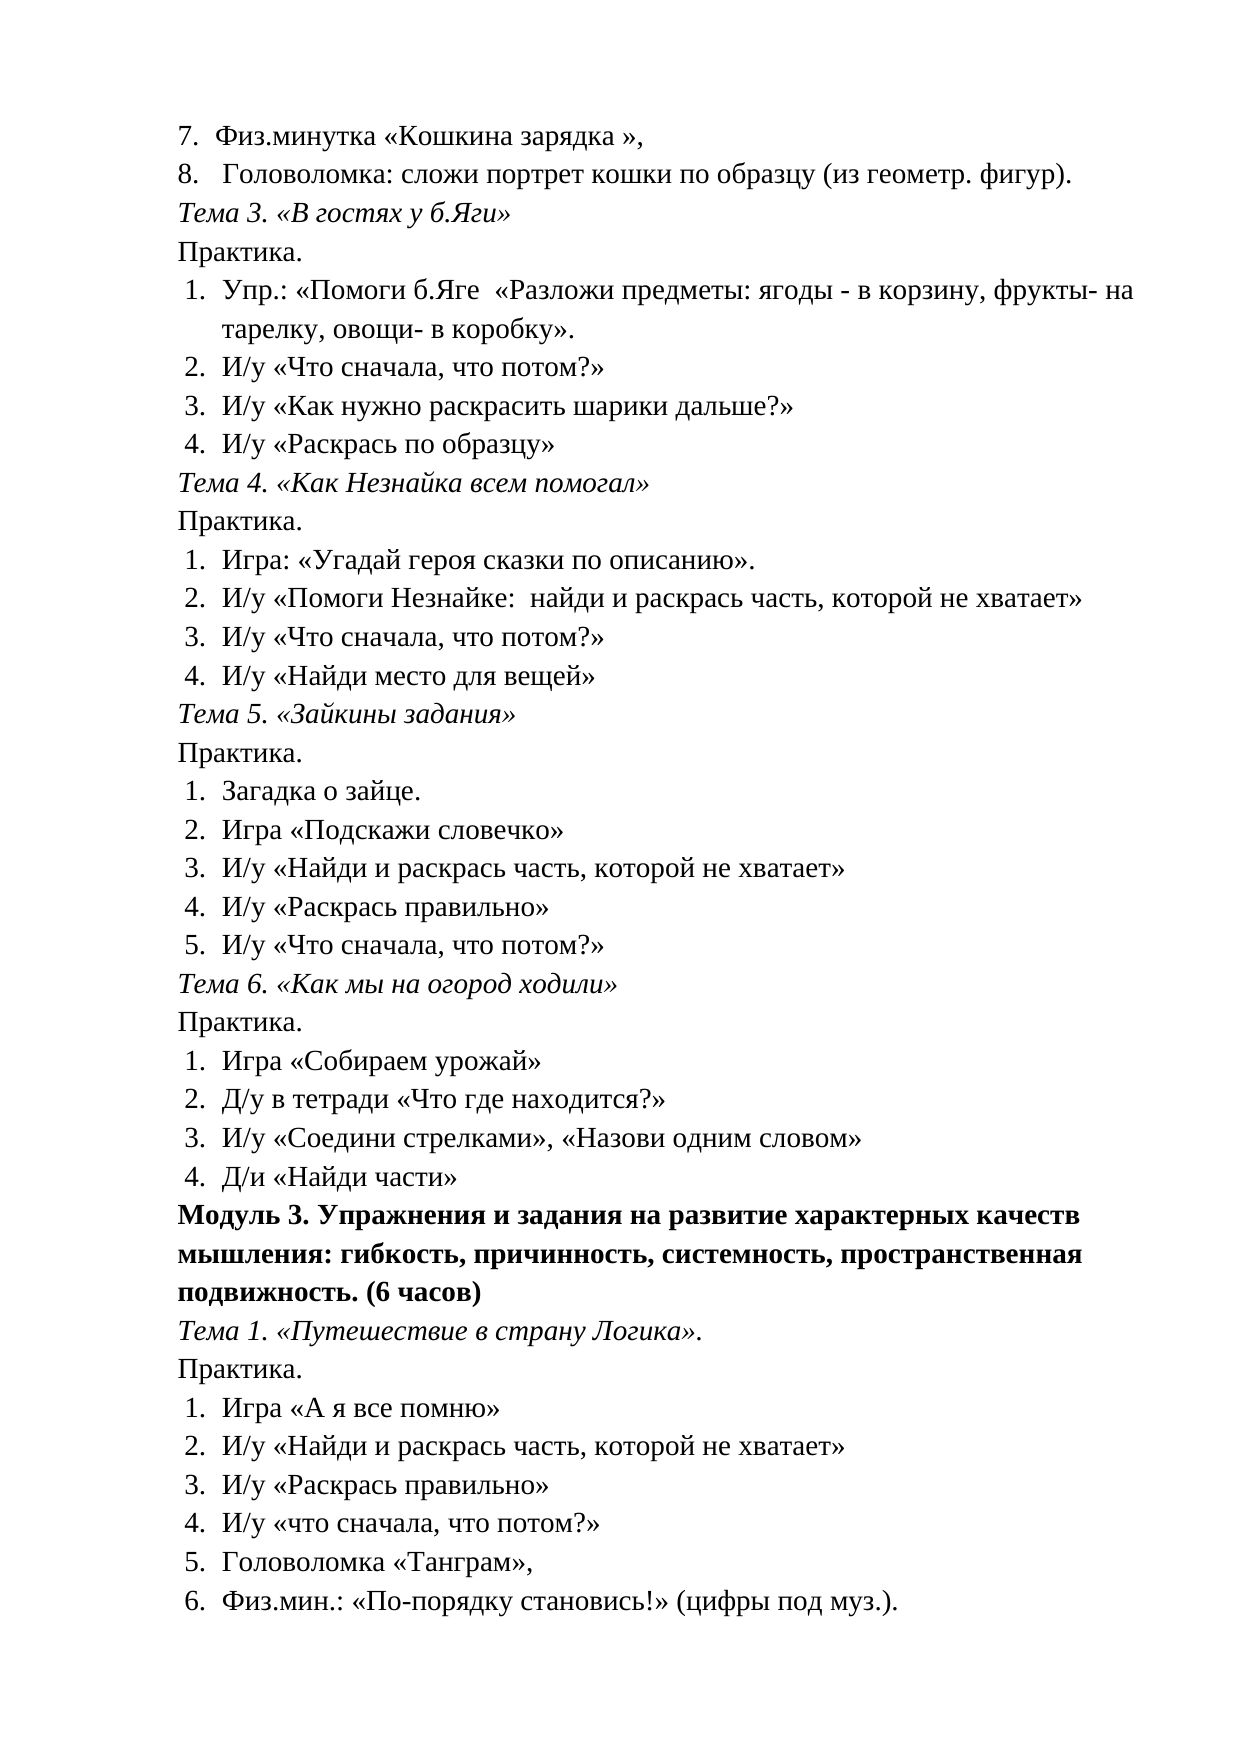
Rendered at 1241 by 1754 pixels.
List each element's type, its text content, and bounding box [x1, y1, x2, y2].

list Головоломка «Танграм», [184, 1544, 1152, 1578]
list И/у «Помоги Незнайке: найди и раскрась часть, которой не хватает» [184, 581, 1152, 614]
list Игра «Собираем урожай» [184, 1043, 1152, 1077]
text Модуль 3. Упражнения и задания на развитие характерных качеств мышления: гибкость, причинность, системность, пространственная подвижность. (6 часов) [177, 1197, 1152, 1308]
list И/у «что сначала, что потом?» [184, 1506, 1152, 1539]
list И/у «Найди и раскрась часть, которой не хватает» [184, 850, 1152, 884]
list Упр.: «Помоги б.Яге «Разложи предметы: ягоды - в корзину, фрукты- на тарелку, овощи- в коробку». [184, 272, 1152, 344]
list И/у «Раскрась правильно» [184, 1467, 1152, 1501]
text Практика. [177, 1351, 1152, 1385]
list Физ.мин.: «По-порядку становись!» (цифры под муз.). [184, 1583, 1152, 1616]
list И/у «Найди место для вещей» [184, 658, 1152, 691]
list И/у «Как нужно раскрасить шарики дальше?» [184, 388, 1152, 421]
text Тема 1. «Путешествие в страну Логика». [177, 1313, 1152, 1346]
text Тема 5. «Зайкины задания» [177, 696, 1152, 730]
list И/у «Соедини стрелками», «Назови одним словом» [184, 1120, 1152, 1154]
list Д/и «Найди части» [184, 1159, 1152, 1192]
list И/у «Раскрась по образцу» [184, 426, 1152, 460]
list Д/у в тетради «Что где находится?» [184, 1082, 1152, 1115]
text Тема 3. «В гостях у б.Яги» [177, 195, 1152, 229]
text Тема 4. «Как Незнайка всем помогал» [177, 465, 1152, 498]
list Игра «А я все помню» [184, 1390, 1152, 1423]
text Практика. [177, 234, 1152, 267]
text Практика. [177, 735, 1152, 768]
text Практика. [177, 1004, 1152, 1038]
list Загадка о зайце. [184, 773, 1152, 807]
list И/у «Найди и раскрась часть, которой не хватает» [184, 1428, 1152, 1462]
list И/у «Что сначала, что потом?» [184, 349, 1152, 383]
list И/у «Что сначала, что потом?» [184, 619, 1152, 653]
list Игра: «Угадай героя сказки по описанию». [184, 542, 1152, 576]
list И/у «Что сначала, что потом?» [184, 927, 1152, 961]
text Практика. [177, 503, 1152, 537]
list Игра «Подскажи словечко» [184, 812, 1152, 845]
list Физ.минутка «Кошкина зарядка », [177, 118, 1152, 152]
list Головоломка: сложи портрет кошки по образцу (из геометр. фигур). [177, 157, 1152, 190]
list И/у «Раскрась правильно» [184, 889, 1152, 922]
text Тема 6. «Как мы на огород ходили» [177, 966, 1152, 999]
